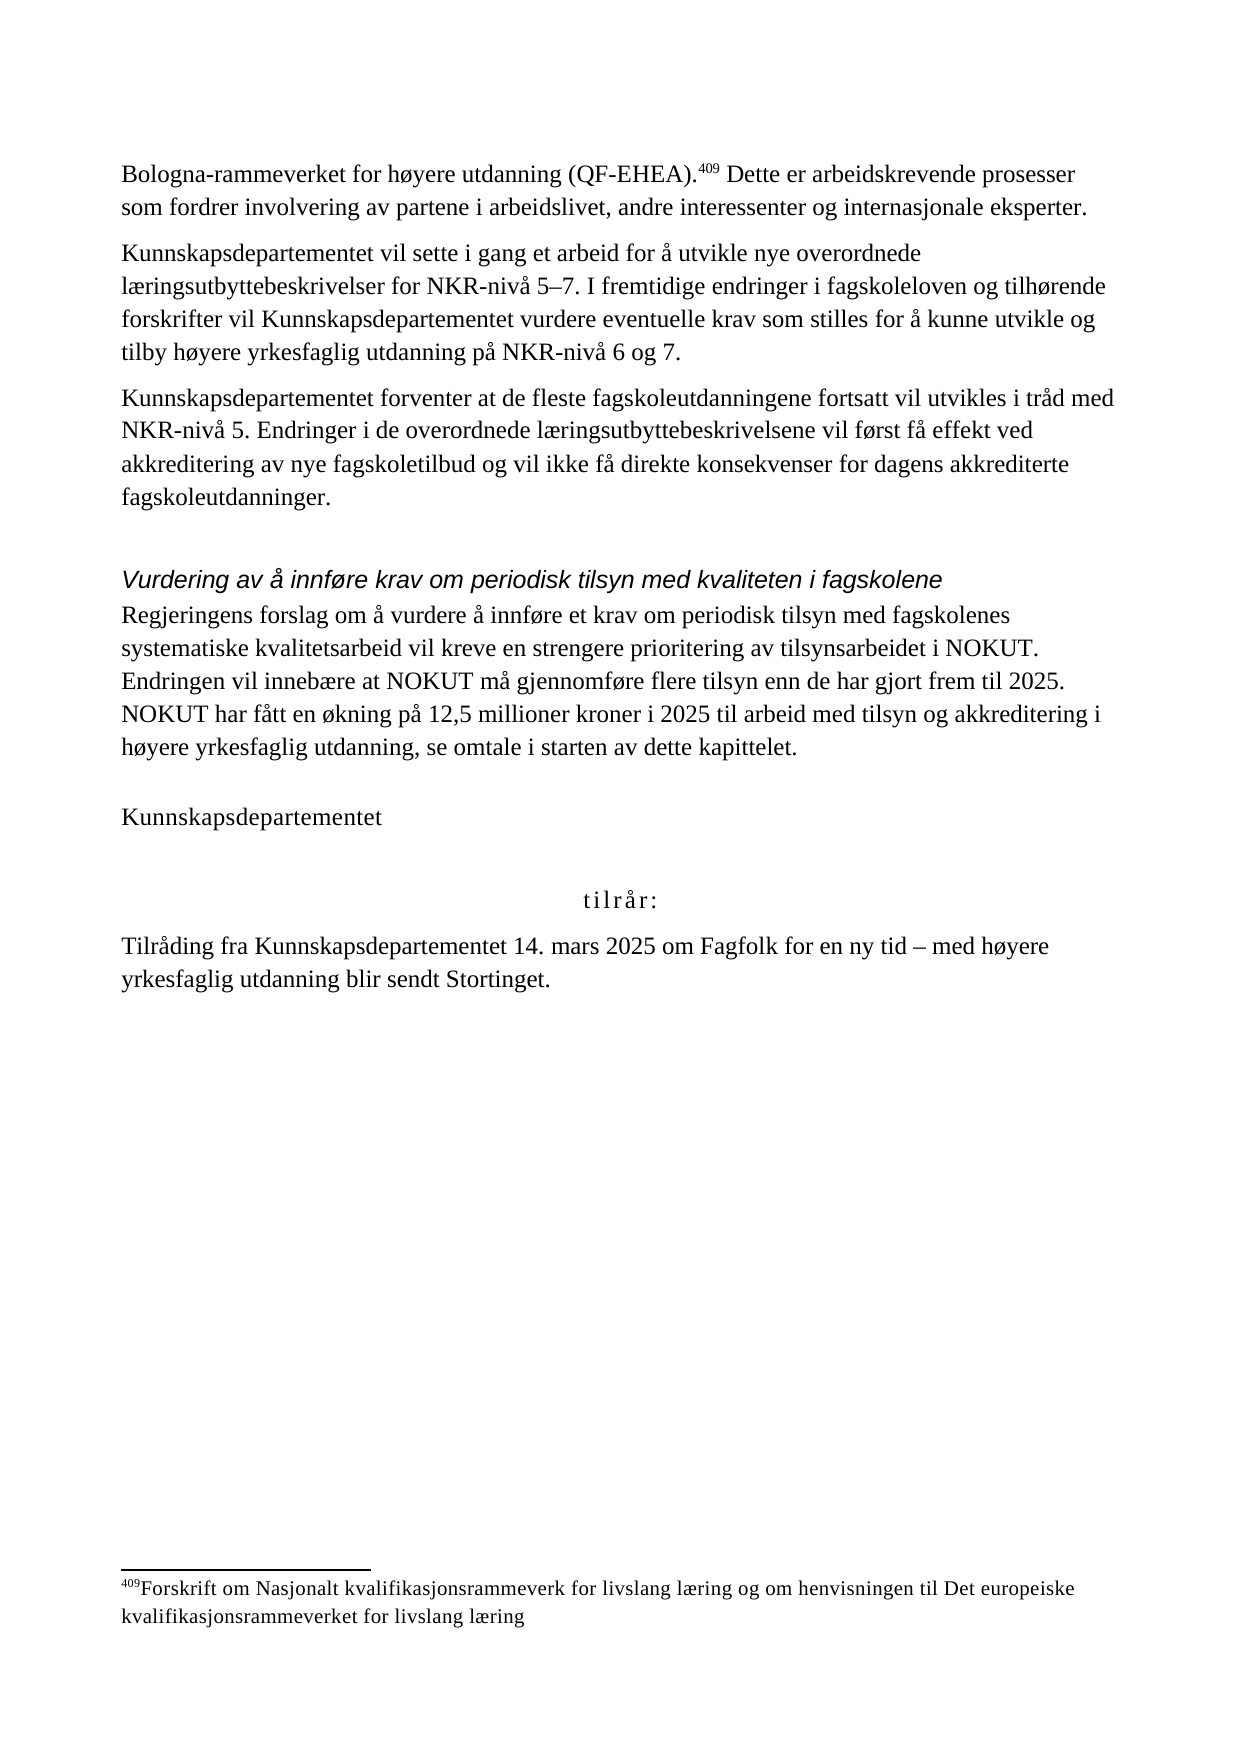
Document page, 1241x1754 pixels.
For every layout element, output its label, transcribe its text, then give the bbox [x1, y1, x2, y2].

text Regjeringens forslag om å vurdere å innføre et krav om periodisk tilsyn med fagskolenes systematiske kvalitetsarbeid vil kreve en strengere prioritering av tilsynsarbeidet i NOKUT. Endringen vil innebære at NOKUT må gjennomføre flere tilsyn enn de har gjort frem til 2025. NOKUT har fått en økning på 12,5 millioner kroner i 2025 til arbeid med tilsyn og akkreditering i høyere yrkesfaglig utdanning, se omtale i starten av dette kapittelet. [121, 600, 1119, 761]
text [121, 159, 1119, 221]
text Kunnskapsdepartementet forventer at de fleste fagskoleutdanningene fortsatt vil utvikles i tråd med NKR-nivå 5. Endringer i de overordnede læringsutbyttebeskrivelsene vil først få effekt ved akkreditering av nye fagskoletilbud og vil ikke få direkte konsekvenser for dagens akkrediterte fagskoleutdanninger. [121, 383, 1119, 510]
text tilrår: [121, 885, 1119, 914]
text Vurdering av å innføre krav om periodisk tilsyn med kvaliteten i fagskolene [121, 565, 1119, 593]
text Kunnskapsdepartementet [121, 802, 1119, 831]
text Tilråding fra Kunnskapsdepartementet 14. mars 2025 om Fagfolk for en ny tid – med høyere yrkesfaglig utdanning blir sendt Stortinget. [121, 931, 1119, 993]
text Kunnskapsdepartementet vil sette i gang et arbeid for å utvikle nye overordnede læringsutbyttebeskrivelser for NKR-nivå 5–7. I fremtidige endringer i fagskoleloven og tilhørende forskrifter vil Kunnskapsdepartementet vurdere eventuelle krav som stilles for å kunne utvikle og tilby høyere yrkesfaglig utdanning på NKR-nivå 6 og 7. [121, 238, 1119, 366]
